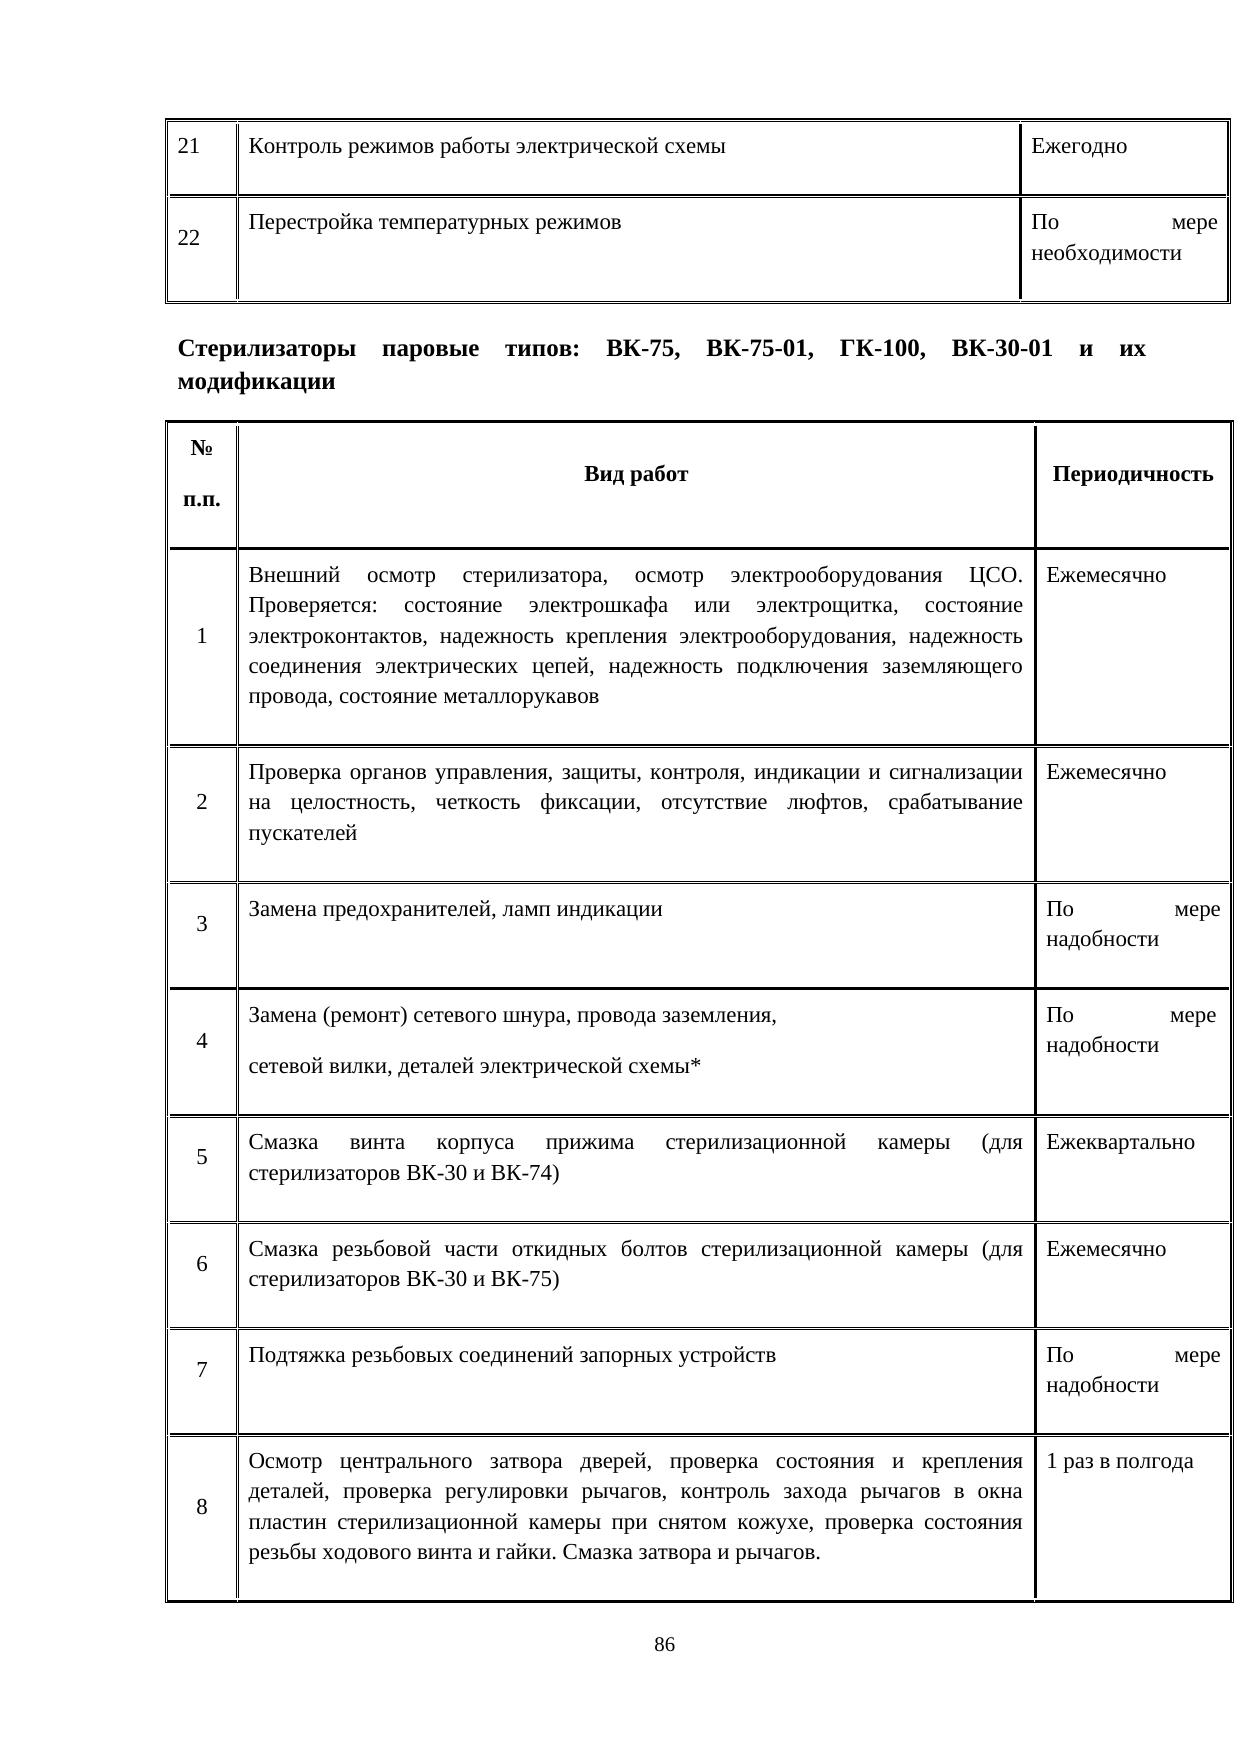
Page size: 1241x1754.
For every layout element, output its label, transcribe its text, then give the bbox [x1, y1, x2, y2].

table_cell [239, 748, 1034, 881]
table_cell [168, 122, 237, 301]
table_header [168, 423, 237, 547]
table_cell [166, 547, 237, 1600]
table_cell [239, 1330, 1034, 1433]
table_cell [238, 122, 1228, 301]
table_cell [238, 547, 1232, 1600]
text Стерилизаторы паровые типов: ВК-75, ВК-75-01, ГК-100, ВК-30-01 и их модификации [177, 333, 1147, 395]
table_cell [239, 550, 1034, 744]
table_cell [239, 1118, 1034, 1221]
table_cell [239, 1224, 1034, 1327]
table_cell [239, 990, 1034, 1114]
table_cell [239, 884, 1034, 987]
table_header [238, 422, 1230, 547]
